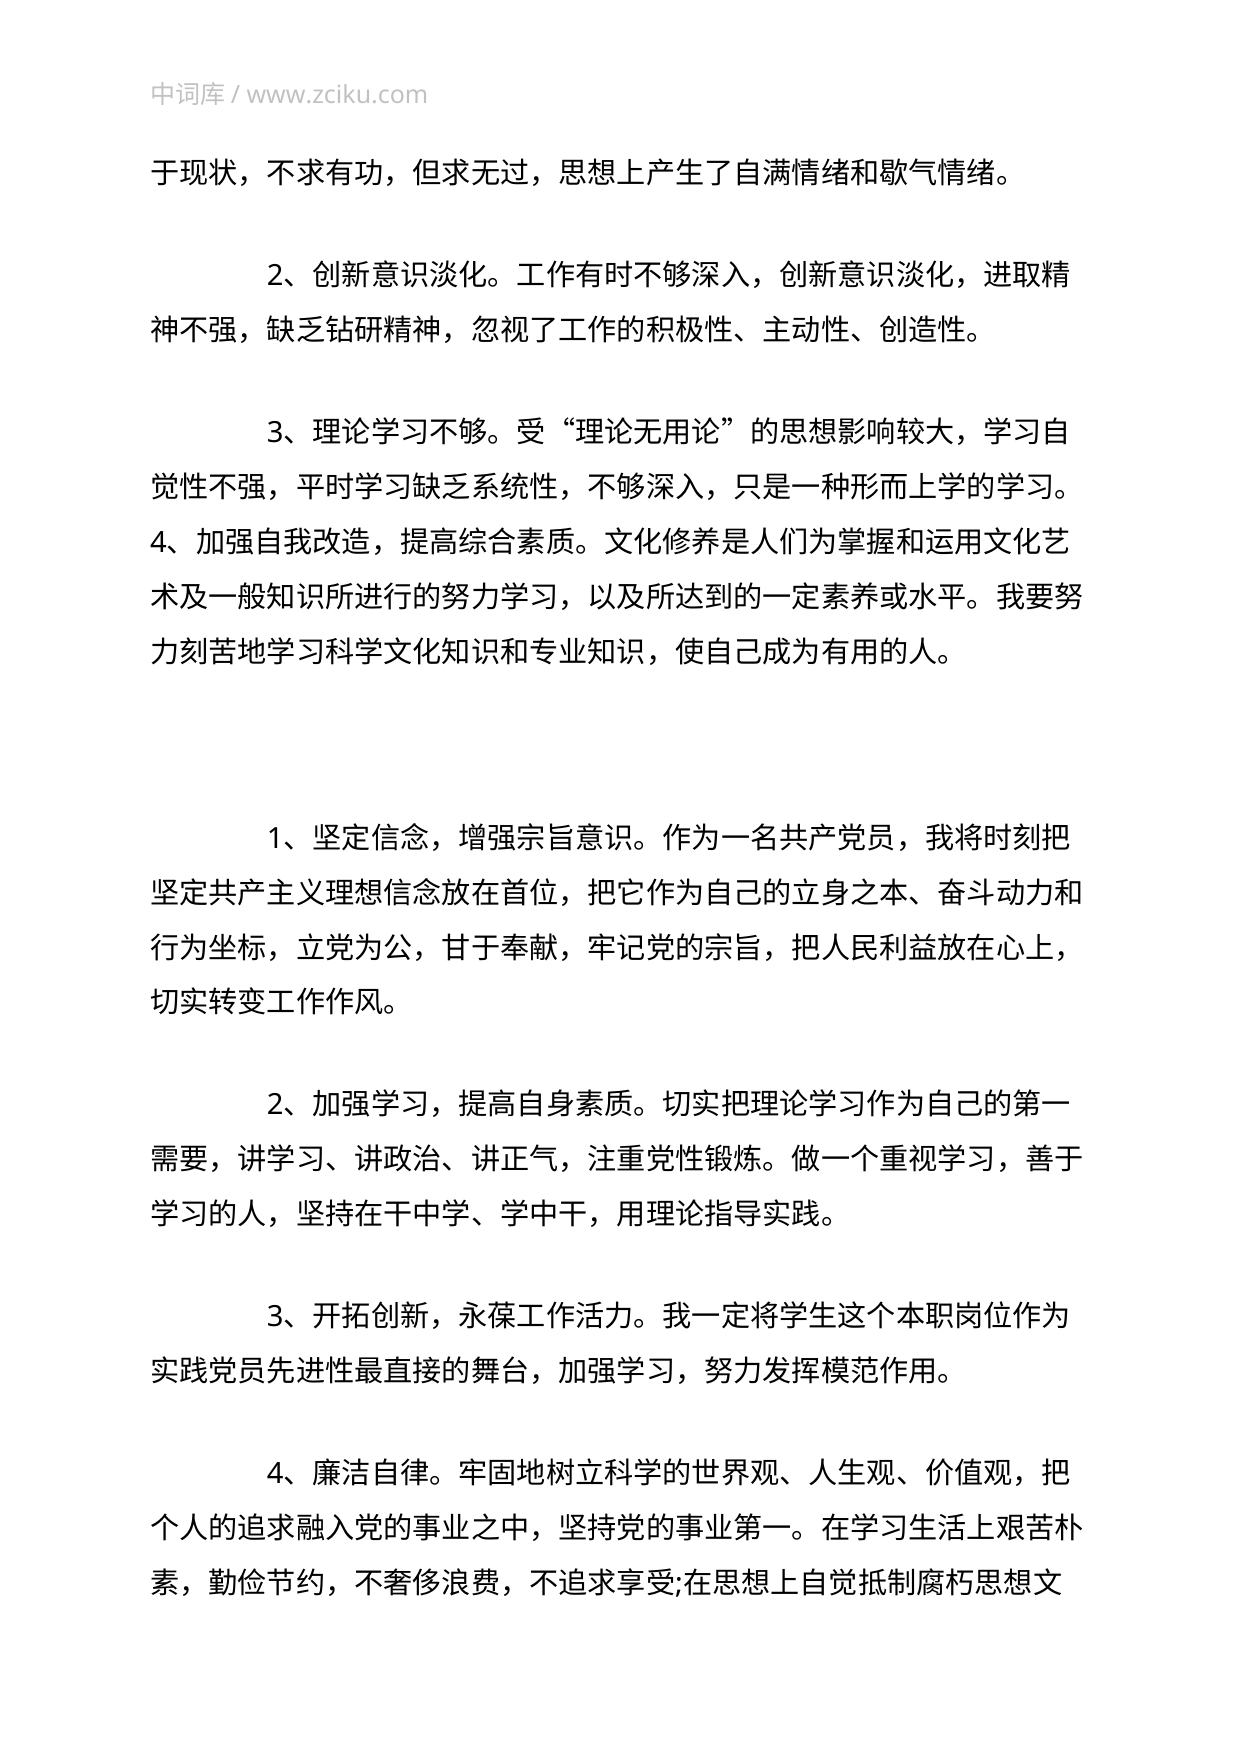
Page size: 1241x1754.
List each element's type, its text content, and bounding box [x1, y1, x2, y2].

text 2、创新意识淡化。工作有时不够深入，创新意识淡化，进取精神不强，缺乏钻研精神，忽视了工作的积极性、主动性、创造性。 [150, 252, 1090, 349]
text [150, 150, 1090, 192]
text 2、加强学习，提高自身素质。切实把理论学习作为自己的第一需要，讲学习、讲政治、讲正气，注重党性锻炼。做一个重视学习，善于学习的人，坚持在干中学、学中干，用理论指导实践。 [150, 1081, 1090, 1233]
text 3、理论学习不够。受“理论无用论”的思想影响较大，学习自觉性不强，平时学习缺乏系统性，不够深入，只是一种形而上学的学习。4、加强自我改造，提高综合素质。文化修养是人们为掌握和运用文化艺术及一般知识所进行的努力学习，以及所达到的一定素养或水平。我要努力刻苦地学习科学文化知识和专业知识，使自己成为有用的人。 [150, 408, 1090, 671]
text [150, 1449, 1090, 1602]
text 3、开拓创新，永葆工作活力。我一定将学生这个本职岗位作为实践党员先进性最直接的舞台，加强学习，努力发挥模范作用。 [150, 1292, 1090, 1390]
text 1、坚定信念，增强宗旨意识。作为一名共产党员，我将时刻把坚定共产主义理想信念放在首位，把它作为自己的立身之本、奋斗动力和行为坐标，立党为公，甘于奉献，牢记党的宗旨，把人民利益放在心上，切实转变工作作风。 [150, 814, 1090, 1021]
